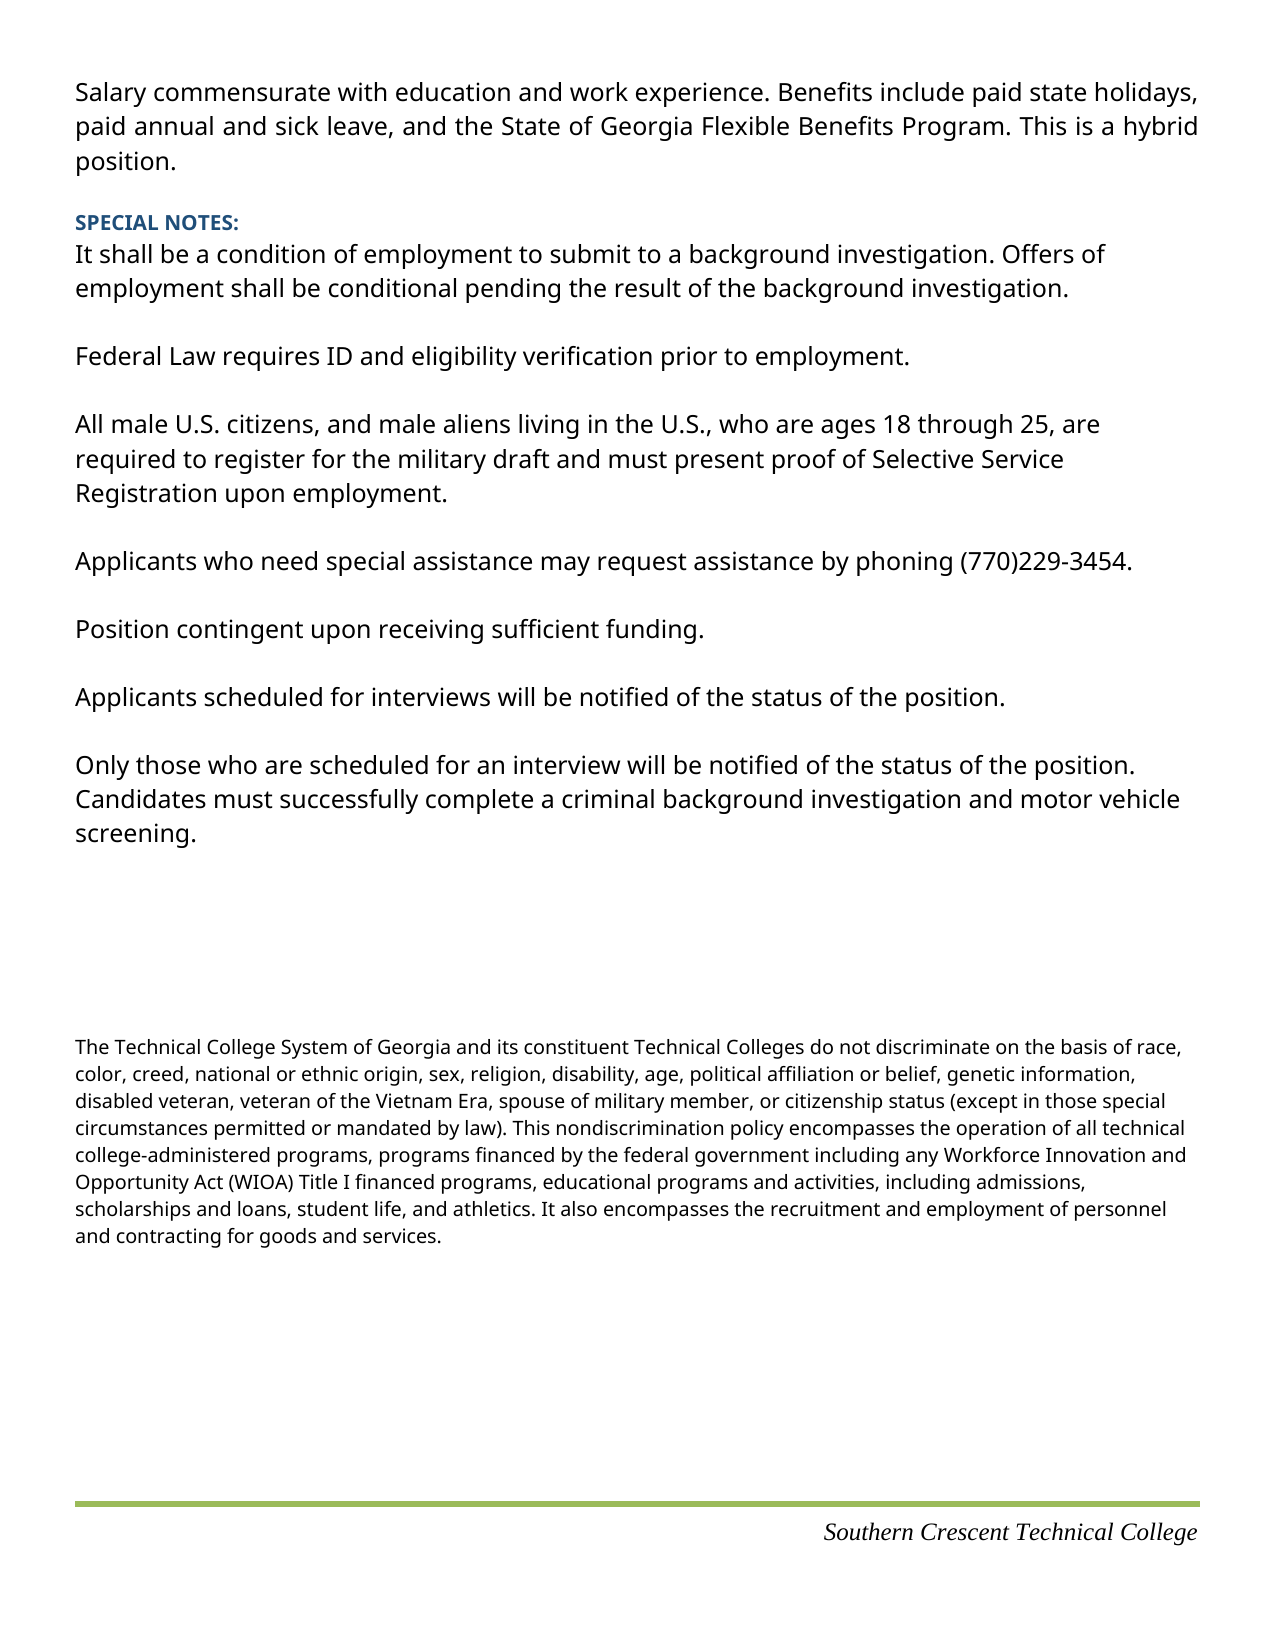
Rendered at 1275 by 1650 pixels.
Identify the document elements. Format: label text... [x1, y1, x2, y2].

text Position contingent upon receiving sufficient funding. [75, 612, 1200, 646]
text Candidates must successfully complete a criminal background investigation and motor vehicle screening. [75, 782, 1200, 850]
text All male U.S. citizens, and male aliens living in the U.S., who are ages 18 through 25, are required to register for the military draft and must present proof of Selective Service Registration upon employment. [75, 407, 1200, 509]
text Salary commensurate with education and work experience. Benefits include paid state holidays, paid annual and sick leave, and the State of Georgia Flexible Benefits Program. This is a hybrid position. [75, 75, 1200, 177]
text The Technical College System of Georgia and its constituent Technical Colleges do not discriminate on the basis of race, color, creed, national or ethnic origin, sex, religion, disability, age, political affiliation or belief, genetic information, disabled veteran, veteran of the Vietnam Era, spouse of military member, or citizenship status (except in those special circumstances permitted or mandated by law). This nondiscrimination policy encompasses the operation of all technical college-administered programs, programs financed by the federal government including any Workforce Innovation and Opportunity Act (WIOA) Title I financed programs, educational programs and activities, including admissions, scholarships and loans, student life, and athletics. It also encompasses the recruitment and employment of personnel and contracting for goods and services. [75, 1033, 1200, 1249]
text Applicants scheduled for interviews will be notified of the status of the position. [75, 680, 1200, 714]
text Federal Law requires ID and eligibility verification prior to employment. [75, 339, 1200, 373]
text Only those who are scheduled for an interview will be notified of the status of the position. [75, 748, 1200, 782]
text Applicants who need special assistance may request assistance by phoning (770)229-3454. [75, 543, 1200, 577]
text It shall be a condition of employment to submit to a background investigation. Offers of employment shall be conditional pending the result of the background investigation. [75, 237, 1200, 305]
text SPECIAL NOTES: [75, 208, 1200, 237]
